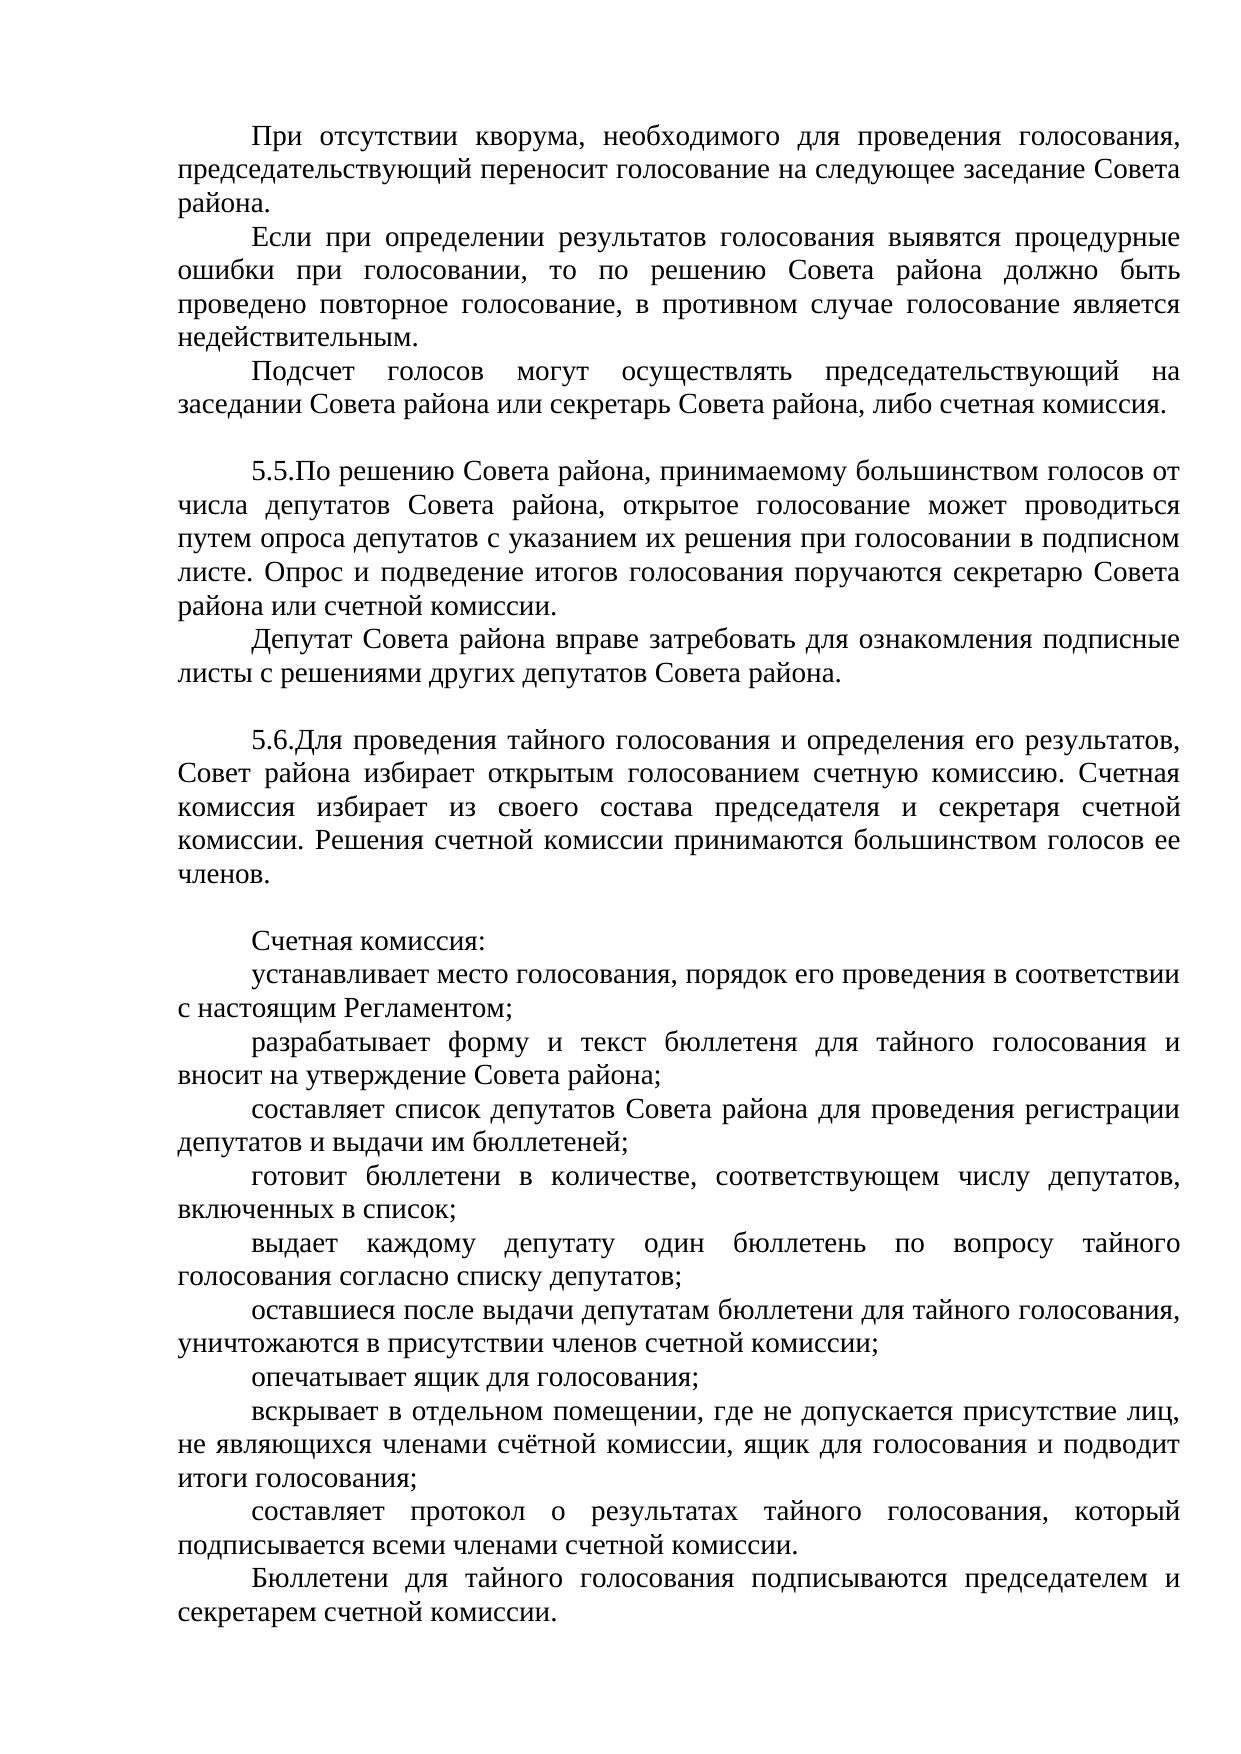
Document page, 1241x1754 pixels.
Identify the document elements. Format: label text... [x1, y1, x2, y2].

text выдает каждому депутату один бюллетень по вопросу тайного голосования согласно списку депутатов; [177, 1225, 1181, 1292]
text составляет протокол о результатах тайного голосования, который подписывается всеми членами счетной комиссии. [177, 1493, 1181, 1560]
text 5.5.По решению Совета района, принимаемому большинством голосов от числа депутатов Совета района, открытое голосование может проводиться путем опроса депутатов с указанием их решения при голосовании в подписном листе. Опрос и подведение итогов голосования поручаются секретарю Совета района или счетной комиссии. [177, 453, 1181, 621]
text опечатывает ящик для голосования; [177, 1359, 1181, 1393]
text 5.6.Для проведения тайного голосования и определения его результатов, Совет района избирает открытым голосованием счетную комиссию. Счетная комиссия избирает из своего состава председателя и секретаря счетной комиссии. Решения счетной комиссии принимаются большинством голосов ее членов. [177, 722, 1181, 889]
text Если при определении результатов голосования выявятся процедурные ошибки при голосовании, то по решению Совета района должно быть проведено повторное голосование, в противном случае голосование является недействительным. [177, 219, 1181, 353]
text оставшиеся после выдачи депутатам бюллетени для тайного голосования, уничтожаются в присутствии членов счетной комиссии; [177, 1292, 1181, 1359]
text готовит бюллетени в количестве, соответствующем числу депутатов, включенных в список; [177, 1158, 1181, 1225]
text Бюллетени для тайного голосования подписываются председателем и секретарем счетной комиссии. [177, 1560, 1181, 1627]
text вскрывает в отдельном помещении, где не допускается присутствие лиц, не являющихся членами счётной комиссии, ящик для голосования и подводит итоги голосования; [177, 1393, 1181, 1493]
text Подсчет голосов могут осуществлять председательствующий на заседании Совета района или секретарь Совета района, либо счетная комиссия. [177, 353, 1181, 420]
text разрабатывает форму и текст бюллетеня для тайного голосования и вносит на утверждение Совета района; [177, 1024, 1181, 1091]
text Счетная комиссия: [177, 923, 1181, 957]
text устанавливает место голосования, порядок его проведения в соответствии с настоящим Регламентом; [177, 957, 1181, 1024]
text Депутат Совета района вправе затребовать для ознакомления подписные листы с решениями других депутатов Совета района. [177, 621, 1181, 688]
text составляет список депутатов Совета района для проведения регистрации депутатов и выдачи им бюллетеней; [177, 1091, 1181, 1158]
text При отсутствии кворума, необходимого для проведения голосования, председательствующий переносит голосование на следующее заседание Совета района. [177, 118, 1181, 219]
